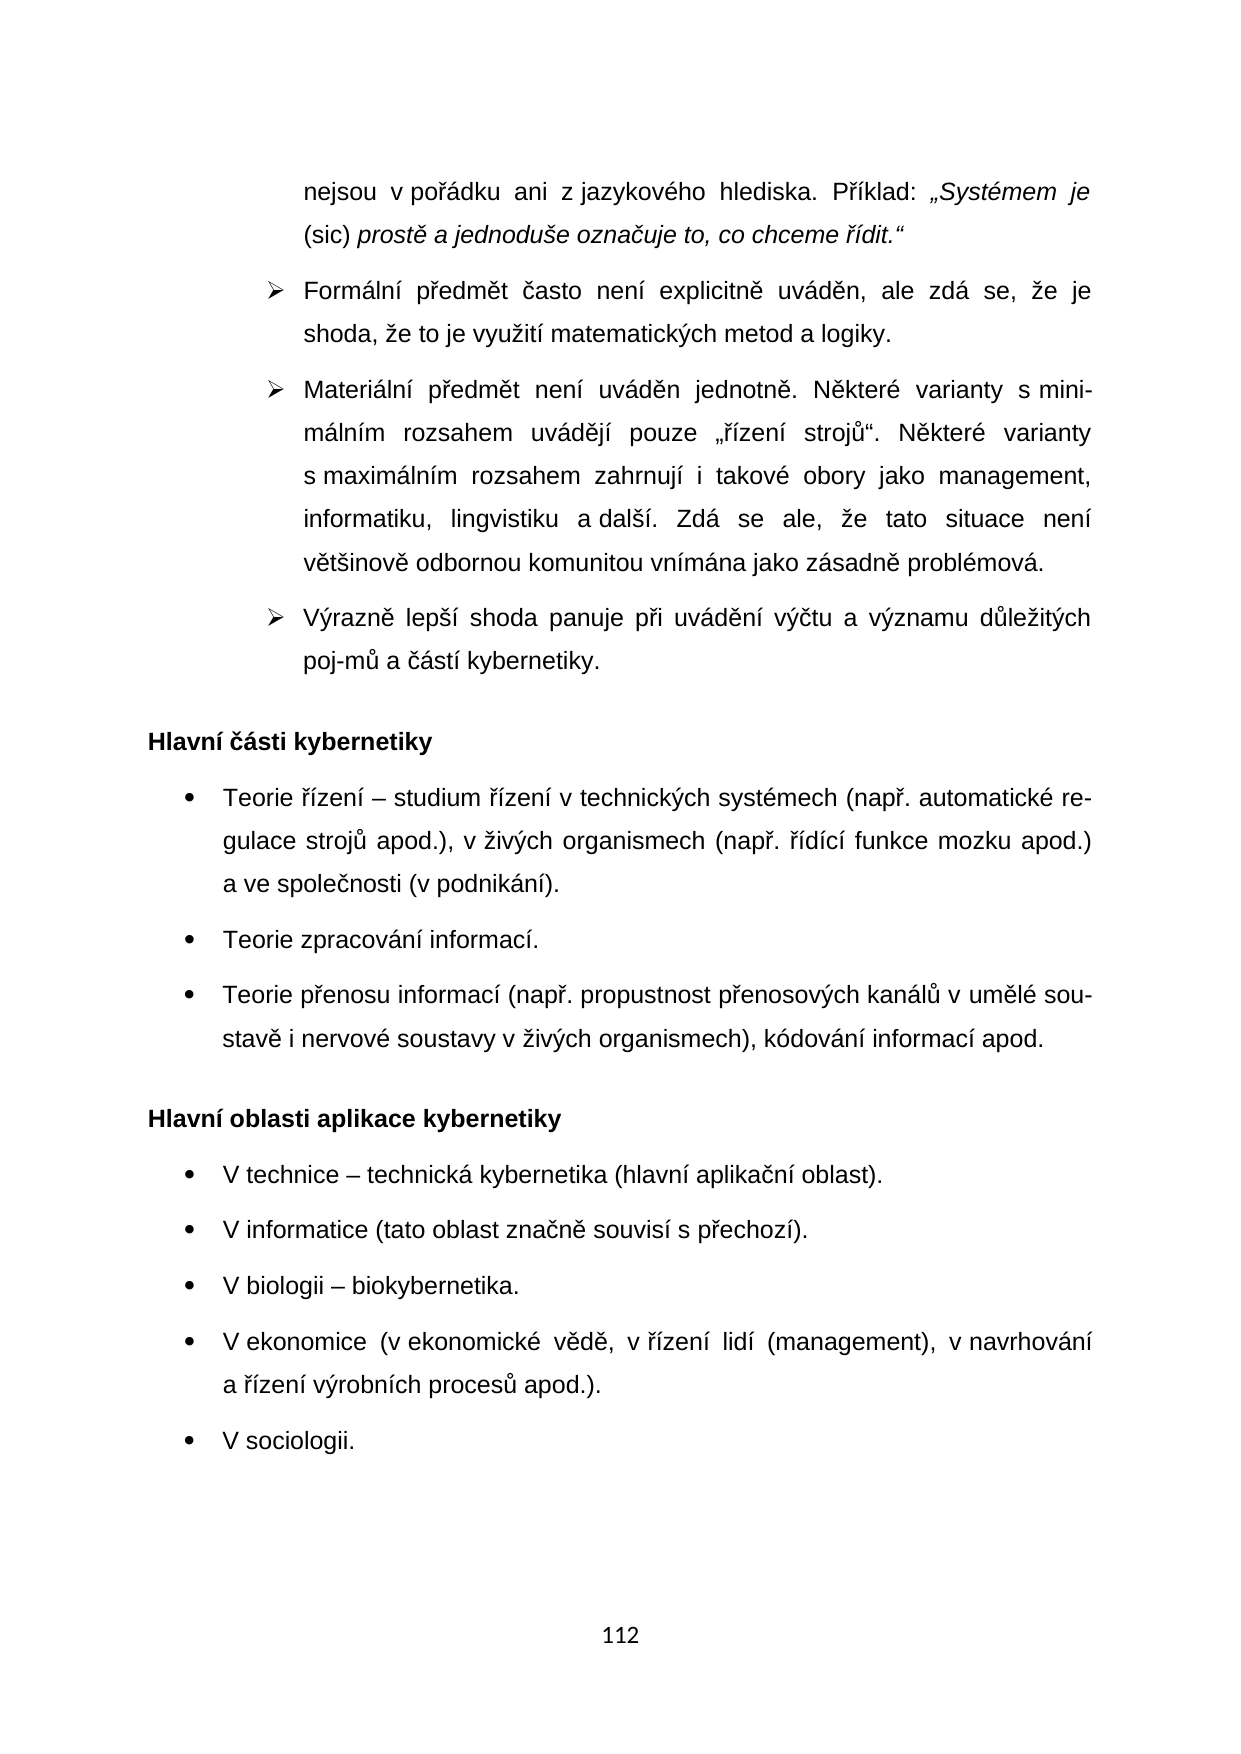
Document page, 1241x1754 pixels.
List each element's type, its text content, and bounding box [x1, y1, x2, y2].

list V biologii – biokybernetika. [185, 1271, 1093, 1300]
list Materiální předmět není uváděn jednotně. Některé varianty s mini-málním rozsahem uvádějí pouze „řízení strojů“. Některé varianty s maximálním rozsahem zahrnují i takové obory jako management, informatiku, lingvistiku a další. Zdá se ale, že tato situace není většinově odbornou komunitou vnímána jako zásadně problémová. [266, 375, 1093, 576]
list V informatice (tato oblast značně souvisí s přechozí). [185, 1216, 1093, 1244]
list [266, 177, 1093, 249]
list Formální předmět často není explicitně uváděn, ale zdá se, že je shoda, že to je využití matematických metod a logiky. [266, 276, 1093, 348]
list V technice – technická kybernetika (hlavní aplikační oblast). [185, 1160, 1093, 1189]
list Výrazně lepší shoda panuje při uvádění výčtu a významu důležitých poj-mů a částí kybernetiky. [266, 603, 1093, 675]
list V sociologii. [185, 1426, 1093, 1455]
list Teorie zpracování informací. [185, 924, 1093, 953]
list Teorie řízení – studium řízení v technických systémech (např. automatické re-gulace strojů apod.), v živých organismech (např. řídící funkce mozku apod.) a ve společnosti (v podnikání). [185, 783, 1093, 898]
text Hlavní části kybernetiky [148, 727, 1093, 756]
list V ekonomice (v ekonomické vědě, v řízení lidí (management), v navrhování a řízení výrobních procesů apod.). [185, 1327, 1093, 1399]
list Teorie přenosu informací (např. propustnost přenosových kanálů v umělé sou-stavě i nervové soustavy v živých organismech), kódování informací apod. [185, 980, 1093, 1052]
text Hlavní oblasti aplikace kybernetiky [148, 1104, 1093, 1133]
